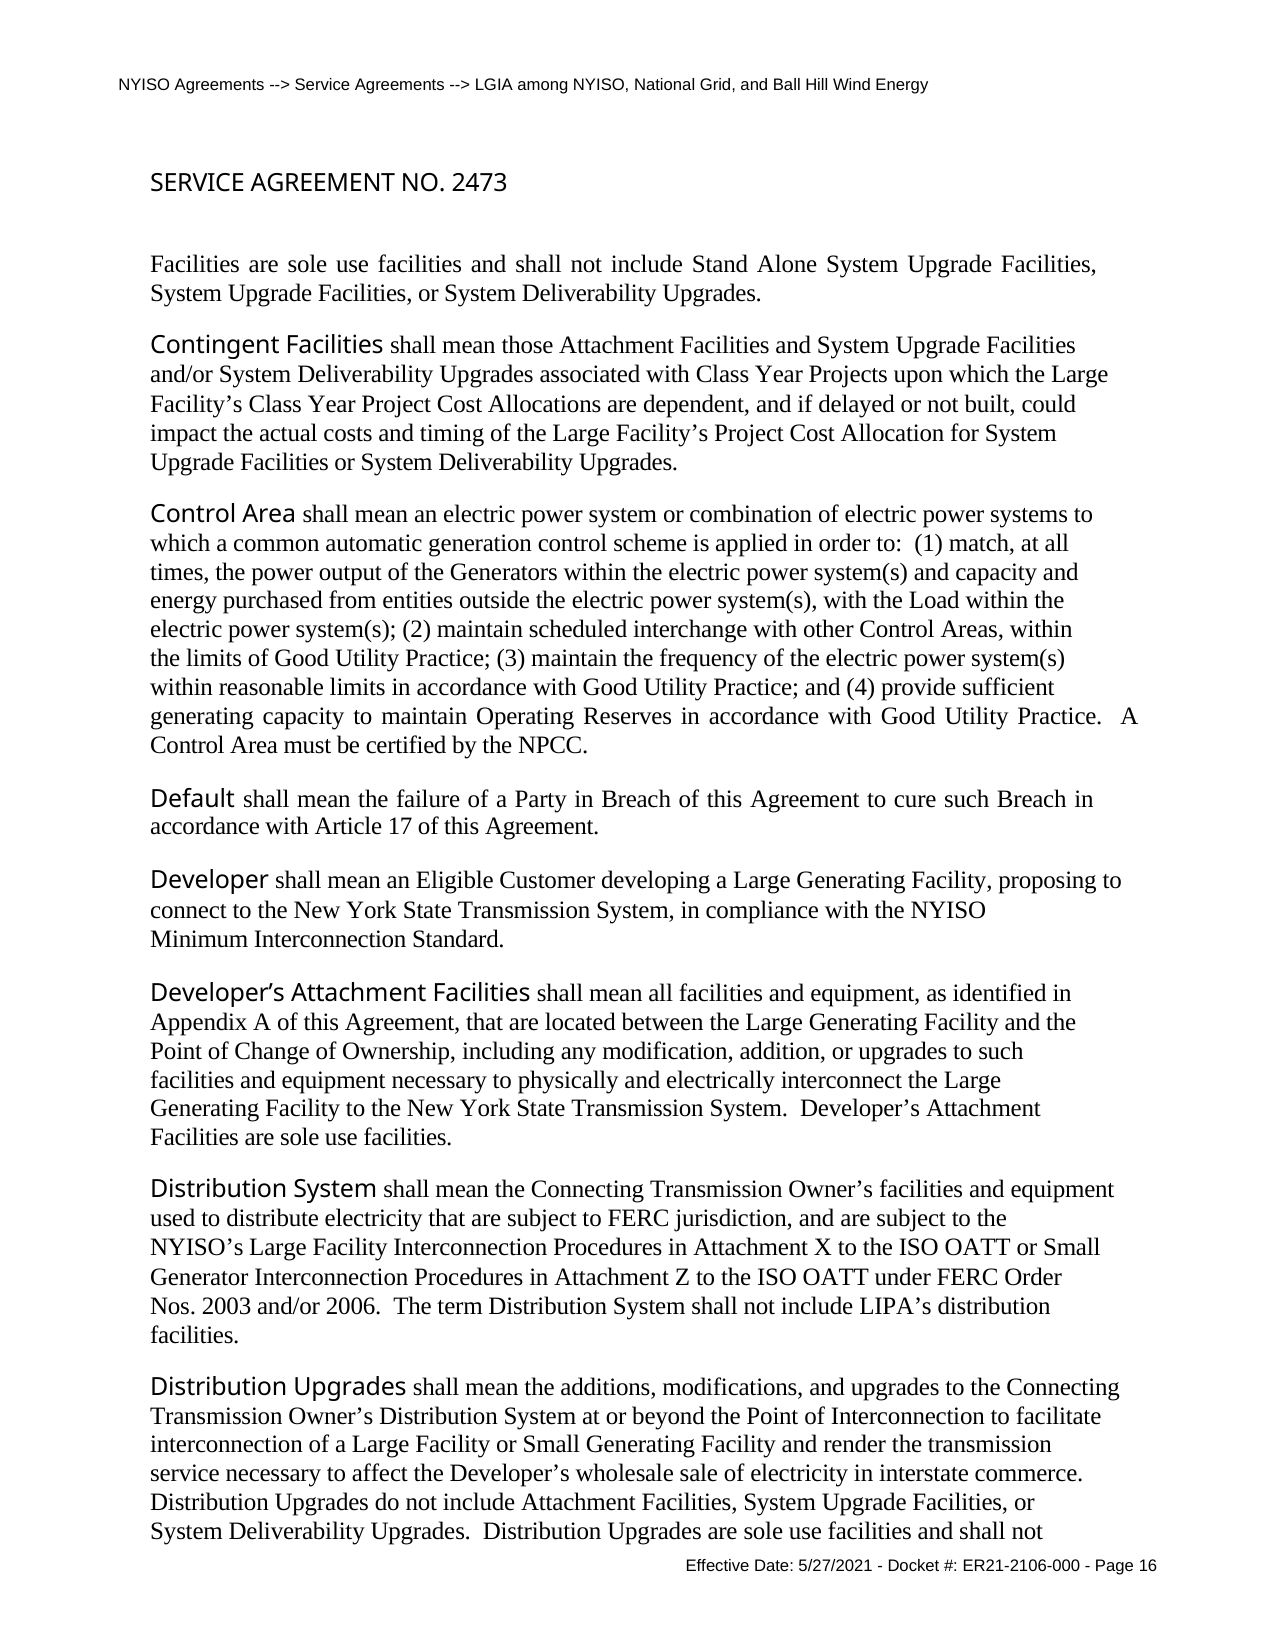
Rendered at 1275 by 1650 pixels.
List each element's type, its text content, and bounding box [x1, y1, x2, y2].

text generating capacity to maintain Operating Reserves in accordance with Good Utility Practice. A Control Area must be certified by the NPCC. [150, 701, 1139, 759]
text Default shall mean the failure of a Party in Breach of this Agreement to cure such Breach in accordance with Article 17 of this Agreement. [150, 786, 1094, 840]
text Distribution System shall mean the Connecting Transmission Owner’s facilities and equipment used to distribute electricity that are subject to FERC jurisdiction, and are subject to the NYISO’s Large Facility Interconnection Procedures in Attachment X to the ISO OATT or Small Generator Interconnection Procedures in Attachment Z to the ISO OATT under FERC Order Nos. 2003 and/or 2006. The term Distribution System shall not include LIPA’s distribution facilities. [150, 1174, 1138, 1349]
text Developer shall mean an Eligible Customer developing a Large Generating Facility, proposing to connect to the New York State Transmission System, in compliance with the NYISO Minimum Interconnection Standard. [150, 866, 1122, 953]
text Contingent Facilities shall mean those Attachment Facilities and System Upgrade Facilities and/or System Deliverability Upgrades associated with Class Year Projects upon which the Large Facility’s Class Year Project Cost Allocations are dependent, and if delayed or not built, could impact the actual costs and timing of the Large Facility’s Project Cost Allocation for System Upgrade Facilities or System Deliverability Upgrades. [150, 330, 1119, 476]
text Control Area shall mean an electric power system or combination of electric power systems to which a common automatic generation control scheme is applied in order to: (1) match, at all times, the power output of the Generators within the electric power system(s) and capacity and energy purchased from entities outside the electric power system(s), with the Load within the electric power system(s); (2) maintain scheduled interchange with other Control Areas, within the limits of Good Utility Practice; (3) maintain the frequency of the electric power system(s) within reasonable limits in accordance with Good Utility Practice; and (4) provide sufficient [150, 499, 1126, 701]
text Appendix A of this Agreement, that are located between the Large Generating Facility and the Point of Change of Ownership, including any modification, addition, or upgrades to such facilities and equipment necessary to physically and electrically interconnect the Large Generating Facility to the New York State Transmission System. Developer’s Attachment Facilities are sole use facilities. [150, 1008, 1115, 1151]
text Distribution Upgrades shall mean the additions, modifications, and upgrades to the Connecting Transmission Owner’s Distribution System at or beyond the Point of Interconnection to facilitate interconnection of a Large Facility or Small Generating Facility and render the transmission service necessary to affect the Developer’s wholesale sale of electricity in interstate commerce. Distribution Upgrades do not include Attachment Facilities, System Upgrade Facilities, or System Deliverability Upgrades. Distribution Upgrades are sole use facilities and shall not [150, 1372, 1141, 1545]
text Facilities are sole use facilities and shall not include Stand Alone System Upgrade Facilities, System Upgrade Facilities, or System Deliverability Upgrades. [150, 249, 1097, 307]
text Developer’s Attachment Facilities shall mean all facilities and equipment, as identified in [150, 978, 1275, 1007]
text SERVICE AGREEMENT NO. 2473 [150, 168, 1275, 197]
